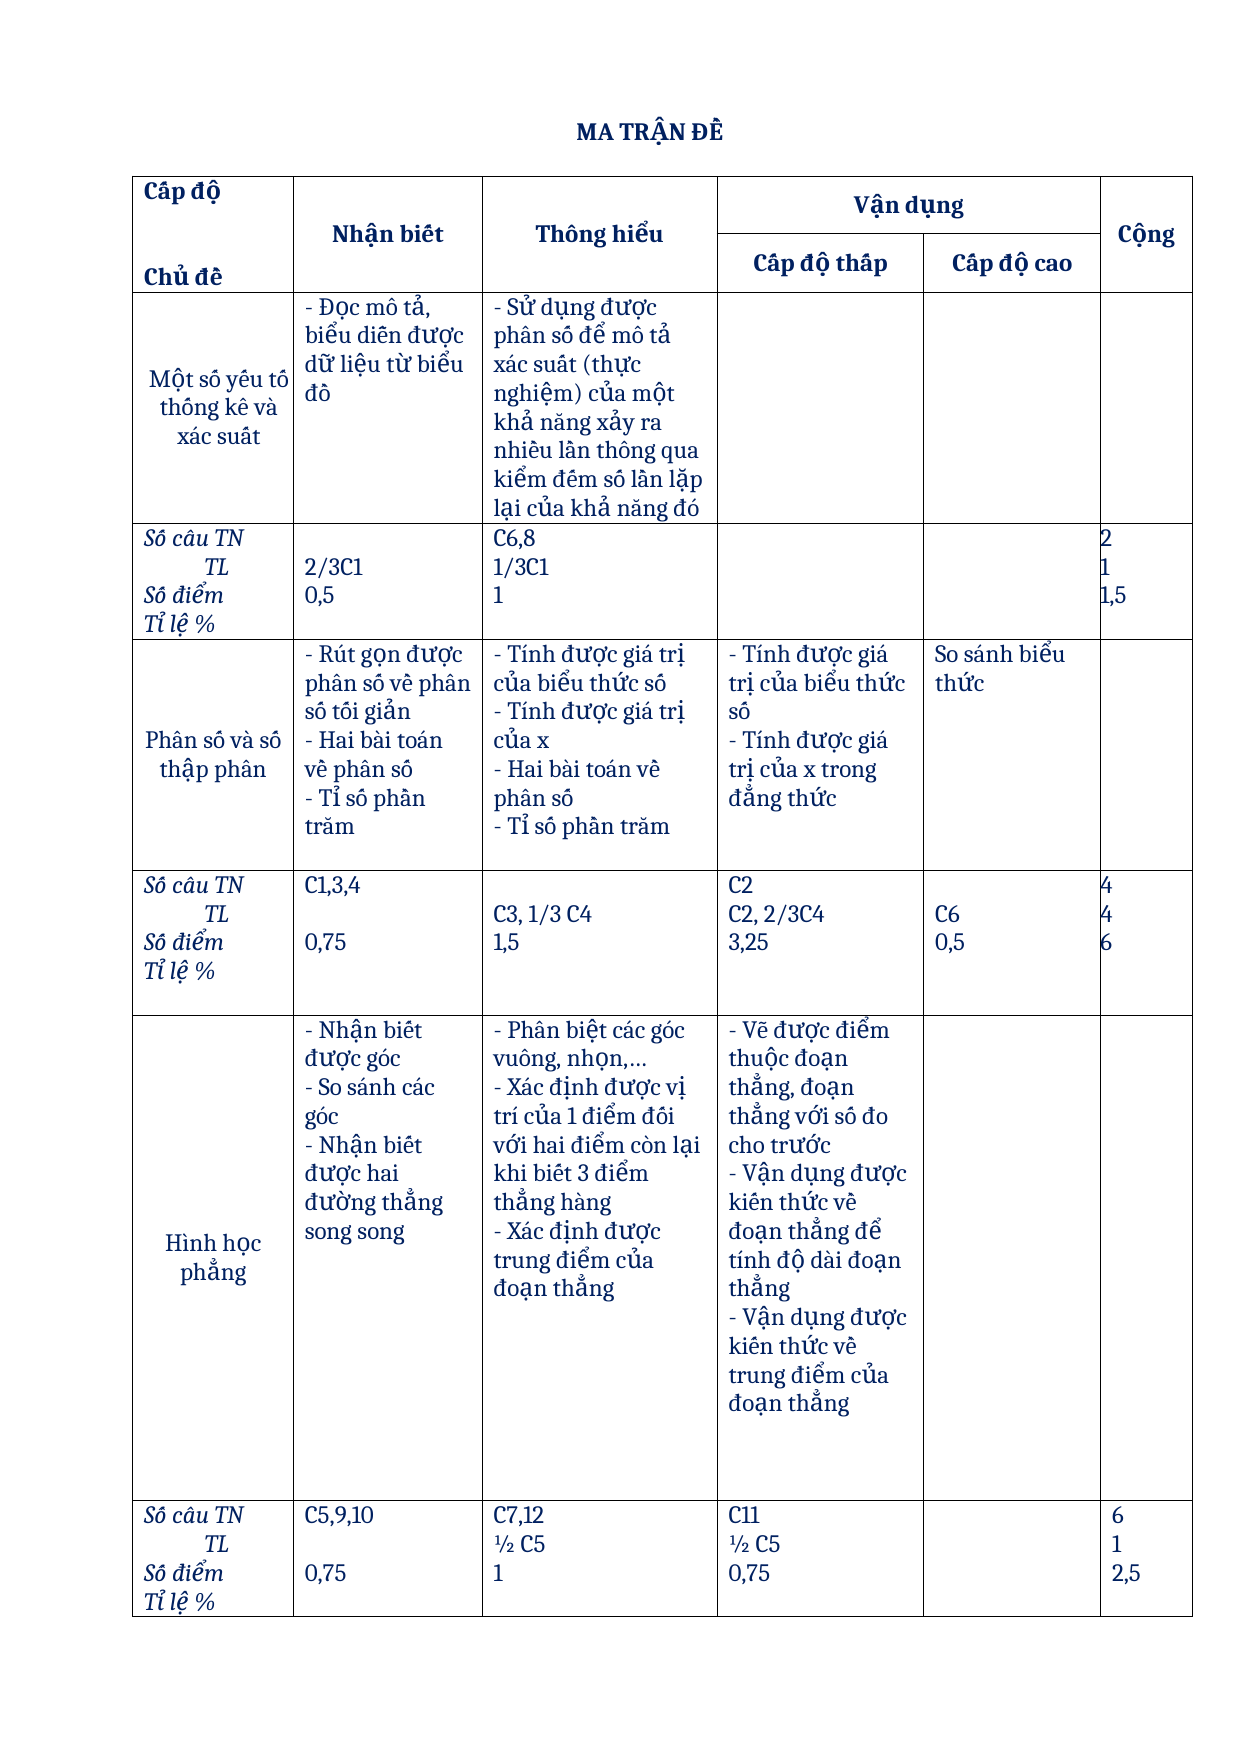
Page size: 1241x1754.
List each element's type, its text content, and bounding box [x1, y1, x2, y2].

table_cell - Đọc mô tả, biểu diễn được dữ liệu từ biểu đồ [294, 293, 482, 523]
table_cell C6 0,5 [924, 871, 1100, 1014]
table_cell - Phân biệt các góc vuông, nhọn,… - Xác định được vị trí của 1 điểm đối với hai điểm còn lại khi biết 3 điểm thẳng hàng - Xác định được trung điểm của đoạn thẳng [483, 1016, 717, 1500]
table_cell - Nhận biết được góc - So sánh các góc - Nhận biết được hai đường thẳng song song [294, 1016, 482, 1500]
table_cell 2 1 1,5 [1101, 524, 1192, 639]
table_header Thông hiểu [483, 177, 717, 292]
text MA TRẬN ĐỀ [177, 118, 1122, 147]
table_cell [718, 293, 923, 523]
table_cell [1101, 293, 1192, 523]
table_cell Một số yếu tố thống kê và xác suất [133, 293, 293, 523]
table_cell C1,3,4 0,75 [294, 871, 482, 1014]
table_cell - Rút gọn được phân số về phân số tối giản - Hai bài toán về phân số - Tỉ số phần trăm [294, 640, 482, 870]
table_cell [924, 1016, 1100, 1500]
table_cell Số câu TN TL Số điểm Tỉ lệ % [133, 524, 293, 639]
table_header Vận dụng [718, 177, 1100, 233]
table_cell [924, 293, 1100, 523]
table_cell C6,8 1/3C1 1 [483, 524, 717, 639]
table_cell [924, 524, 1100, 639]
table_header Cộng [1101, 177, 1192, 292]
table_header Nhận biết [294, 177, 482, 292]
table_header Cấp độ Chủ đề [133, 177, 293, 292]
table_cell C5,9,10 0,75 [294, 1501, 482, 1616]
table_cell Cấp độ thấp [718, 234, 923, 292]
table_cell C2 C2, 2/3C4 3,25 [718, 871, 923, 1014]
table_cell - Tính được giá trị của biểu thức số - Tính được giá trị của x - Hai bài toán về phân số - Tỉ số phần trăm [483, 640, 717, 870]
table_cell Cấp độ cao [924, 234, 1100, 292]
table_cell [1101, 640, 1192, 870]
table_cell C3, 1/3 C4 1,5 [483, 871, 717, 1014]
table_cell 6 1 2,5 [1101, 1501, 1192, 1616]
table_cell [924, 1501, 1100, 1616]
table_cell [1101, 1016, 1192, 1500]
table_cell - Sử dụng được phân số để mô tả xác suất (thực nghiệm) của một khả năng xảy ra nhiều lần thông qua kiểm đếm số lần lặp lại của khả năng đó [483, 293, 717, 523]
table_cell C11 ½ C5 0,75 [718, 1501, 923, 1616]
table_cell 4 4 6 [1101, 871, 1192, 1014]
table_cell Phân số và số thập phân [133, 640, 293, 870]
table_cell - Tính được giá trị của biểu thức số - Tính được giá trị của x trong đẳng thức [718, 640, 923, 870]
table_cell Số câu TN TL Số điểm Tỉ lệ % [133, 1501, 293, 1616]
table_cell [718, 524, 923, 639]
table_cell - Vẽ được điểm thuộc đoạn thẳng, đoạn thẳng với số đo cho trước - Vận dụng được kiến thức về đoạn thẳng để tính độ dài đoạn thẳng - Vận dụng được kiến thức về trung điểm của đoạn thẳng [718, 1016, 923, 1500]
table_cell 2/3C1 0,5 [294, 524, 482, 639]
table_cell C7,12 ½ C5 1 [483, 1501, 717, 1616]
table_cell Số câu TN TL Số điểm Tỉ lệ % [133, 871, 293, 1014]
table_cell Hình học phẳng [133, 1016, 293, 1500]
table_cell So sánh biểu thức [924, 640, 1100, 870]
